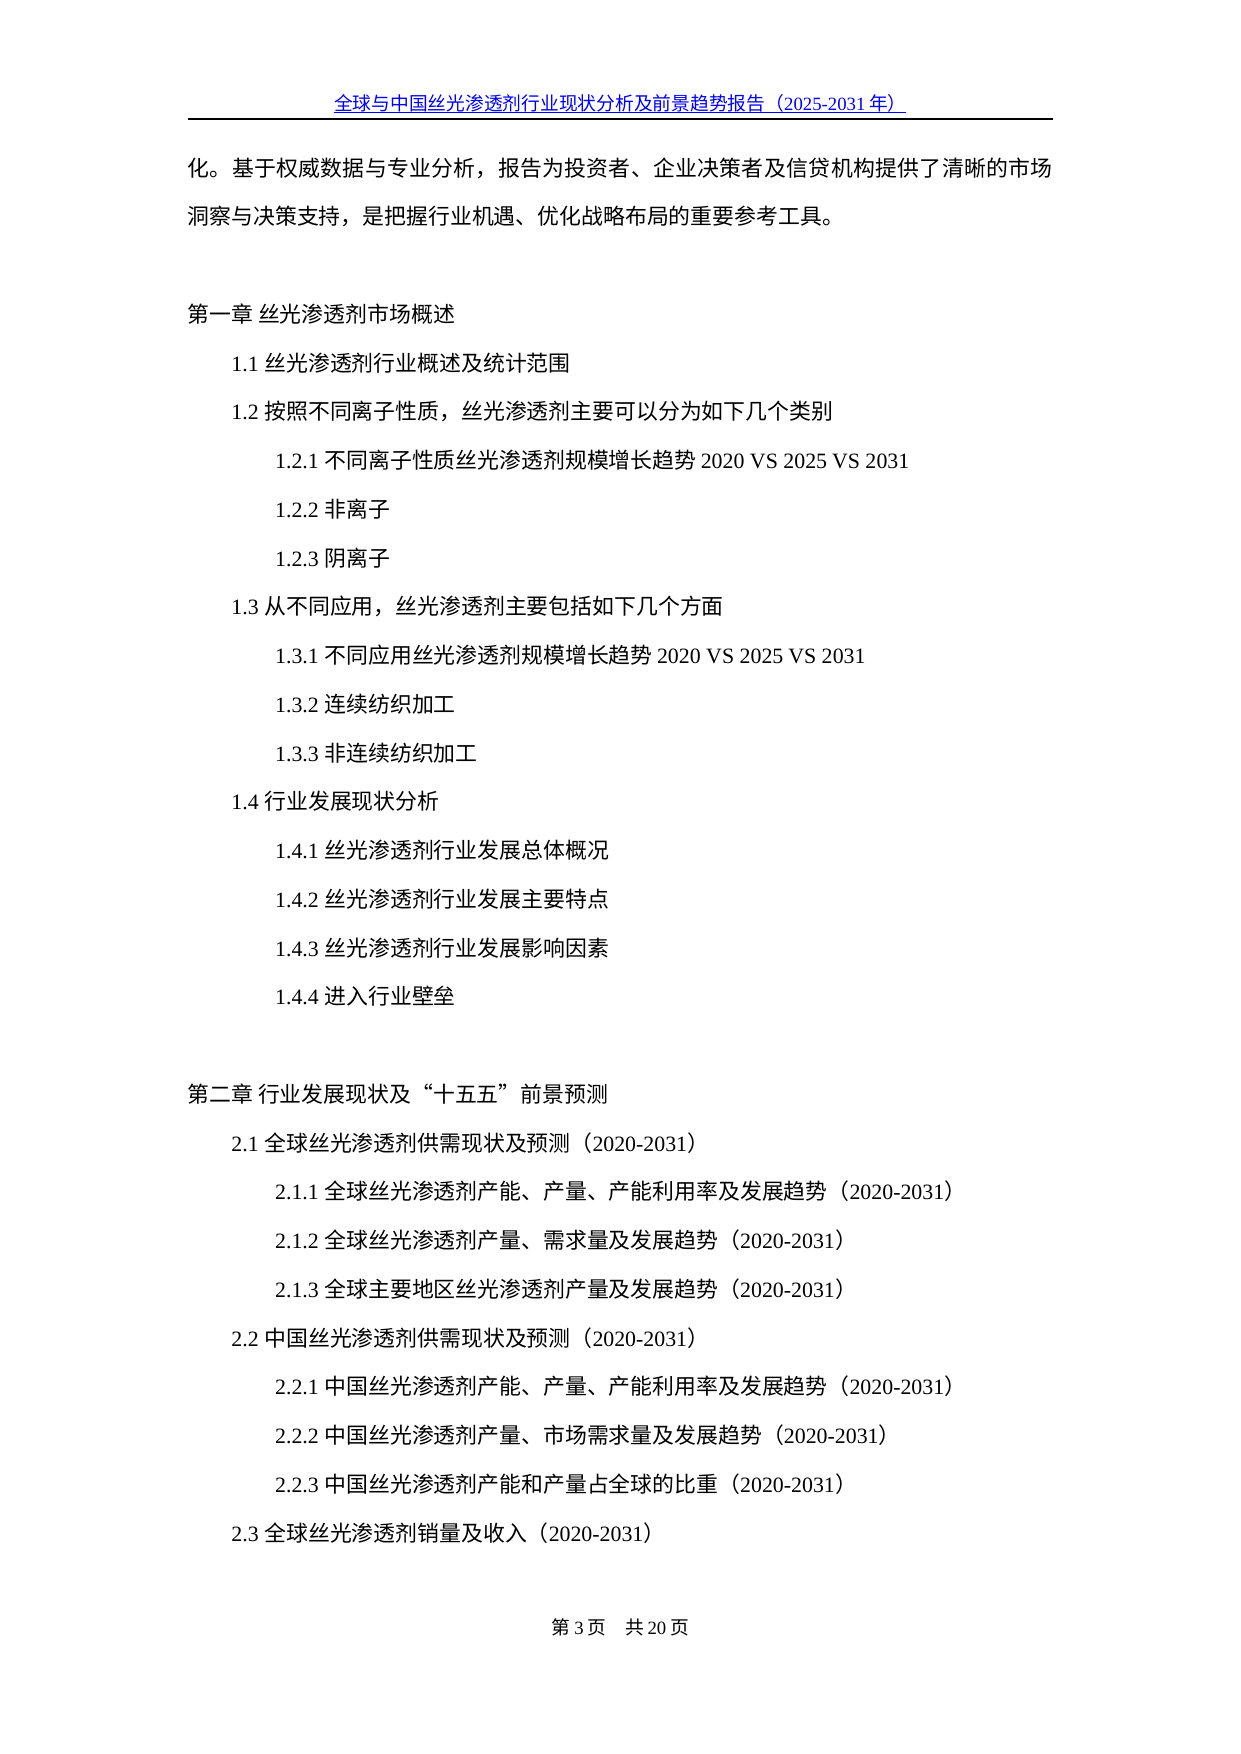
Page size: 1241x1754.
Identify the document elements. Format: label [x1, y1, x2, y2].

text [187, 150, 1053, 1548]
